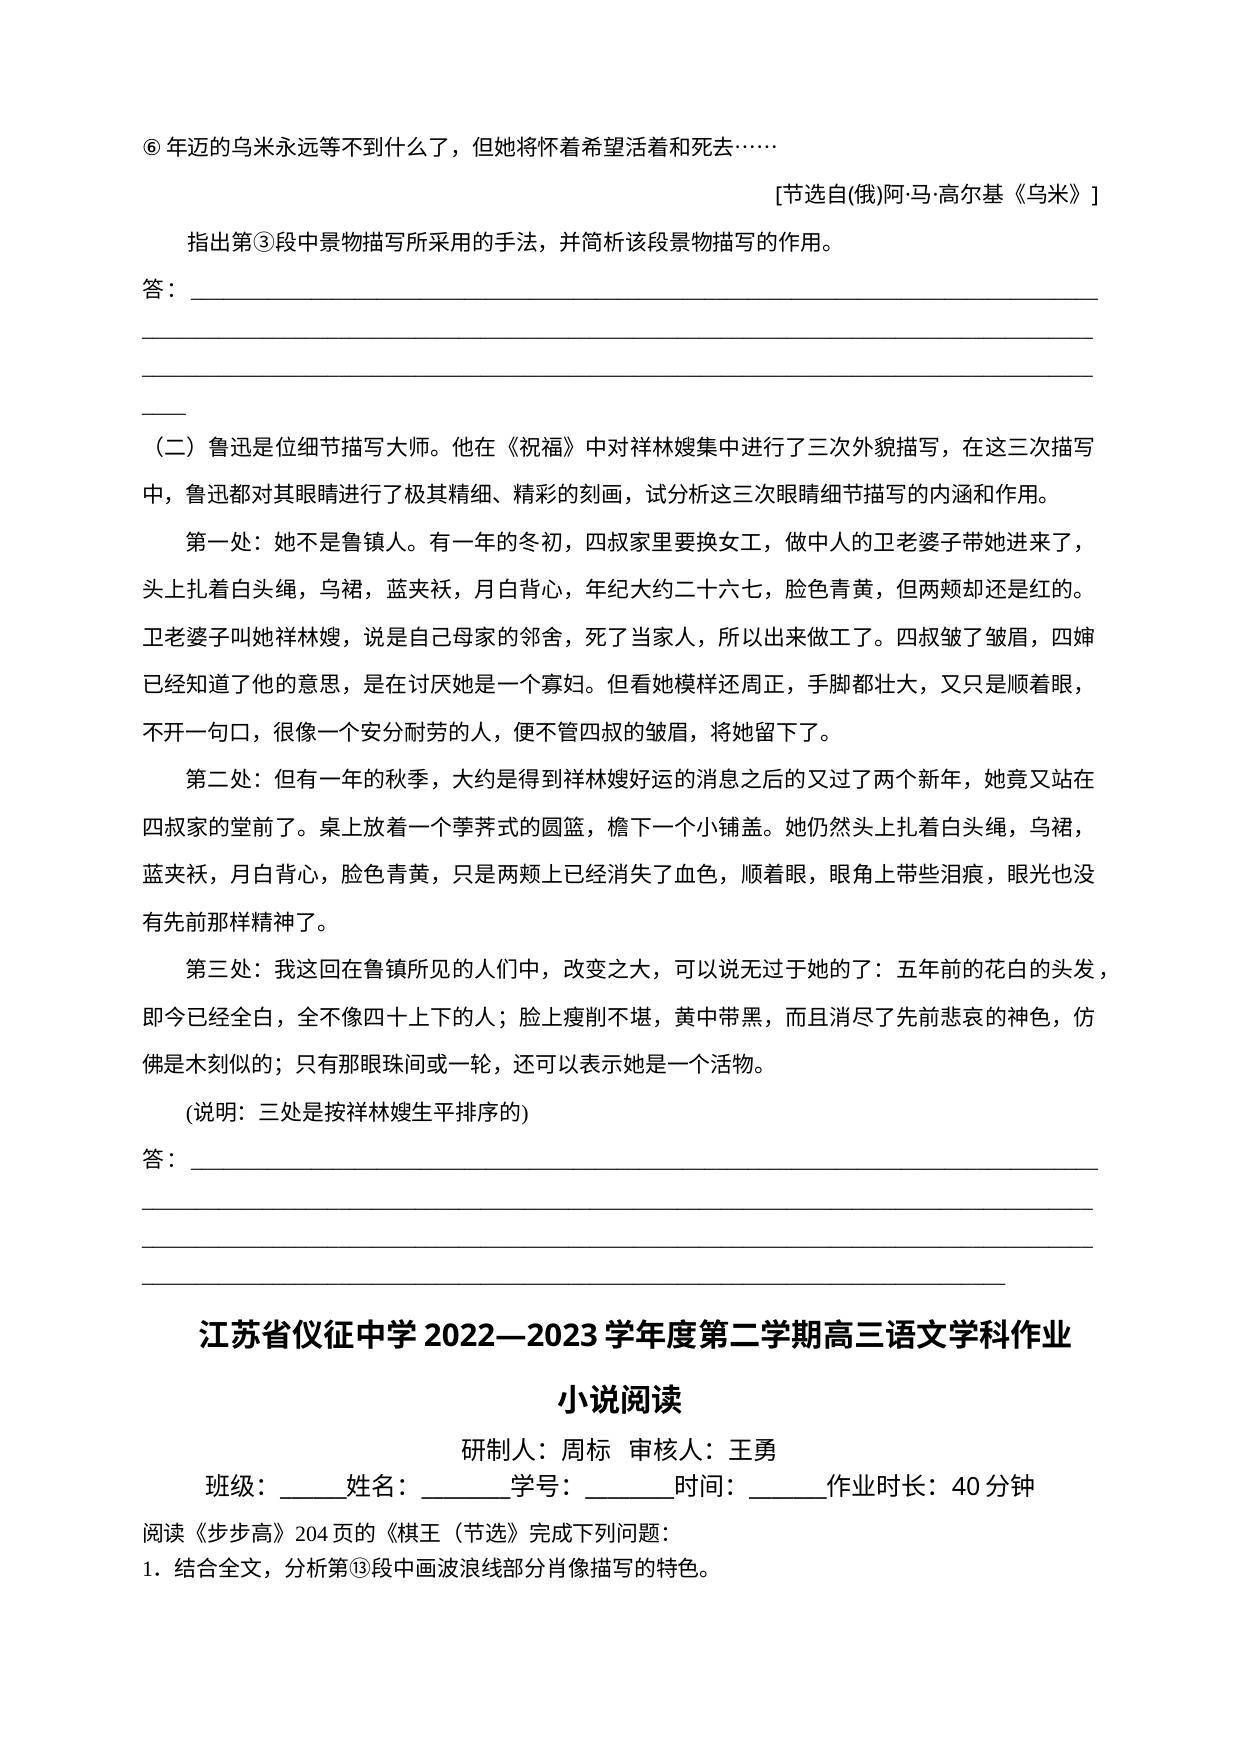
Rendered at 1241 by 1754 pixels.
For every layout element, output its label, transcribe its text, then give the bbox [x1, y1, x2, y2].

text ⑥年迈的乌米永远等不到什么了，但她将怀着希望活着和死去…… [142, 129, 1098, 161]
text 指出第③段中景物描写所采用的手法，并简析该段景物描写的作用。 [188, 225, 1098, 256]
text 1．结合全文，分析第⑬段中画波浪线部分肖像描写的特色。 [142, 1551, 1098, 1582]
text 第一处：她不是鲁镇人。有一年的冬初，四叔家里要换女工，做中人的卫老婆子带她进来了，头上扎着白头绳，乌裙，蓝夹袄，月白背心，年纪大约二十六七，脸色青黄，但两颊却还是红的。卫老婆子叫她祥林嫂，说是自己母家的邻舍，死了当家人，所以出来做工了。四叔皱了皱眉，四婶已经知道了他的意思，是在讨厌她是一个寡妇。但看她模样还周正，手脚都壮大，又只是顺着眼，不开一句口，很像一个安分耐劳的人，便不管四叔的皱眉，将她留下了。 [142, 525, 1098, 747]
text 阅读《步步高》204页的《棋王（节选》完成下列问题： [142, 1503, 1098, 1551]
text 第三处：我这回在鲁镇所见的人们中，改变之大，可以说无过于她的了：五年前的花白的头发，即今已经全白，全不像四十上下的人；脸上瘦削不堪，黄中带黑，而且消尽了先前悲哀的神色，仿佛是木刻似的；只有那眼珠间或一轮，还可以表示她是一个活物。 [142, 952, 1098, 1079]
text 班级：______姓名：________学号：________时间：_______作业时长：40分钟 [142, 1466, 1098, 1503]
text （二）鲁迅是位细节描写大师。他在《祝福》中对祥林嫂集中进行了三次外貌描写，在这三次描写中，鲁迅都对其眼睛进行了极其精细、精彩的刻画，试分析这三次眼睛细节描写的内涵和作用。 [142, 430, 1098, 509]
text 江苏省仪征中学2022—2023学年度第二学期高三语文学科作业 [142, 1300, 1098, 1365]
text 答：_____________________________________________________________________________________________________________________________________________________________________________________________________________________________________________________________________ [142, 272, 1098, 417]
text 答：________________________________________________________________________________________________________________________________________________________________________________________________________________________________________________________________________________________________________________________________________________ [142, 1142, 1098, 1287]
text (说明：三处是按祥林嫂生平排序的) [142, 1095, 1098, 1127]
text 小说阅读 [142, 1365, 1098, 1430]
text 研制人：周标 审核人：王勇 [142, 1430, 1098, 1466]
text [节选自(俄)阿·马·高尔基《乌米》] [142, 177, 1098, 209]
text 第二处：但有一年的秋季，大约是得到祥林嫂好运的消息之后的又过了两个新年，她竟又站在四叔家的堂前了。桌上放着一个荸荠式的圆篮，檐下一个小铺盖。她仍然头上扎着白头绳，乌裙，蓝夹袄，月白背心，脸色青黄，只是两颊上已经消失了血色，顺着眼，眼角上带些泪痕，眼光也没有先前那样精神了。 [142, 762, 1098, 937]
